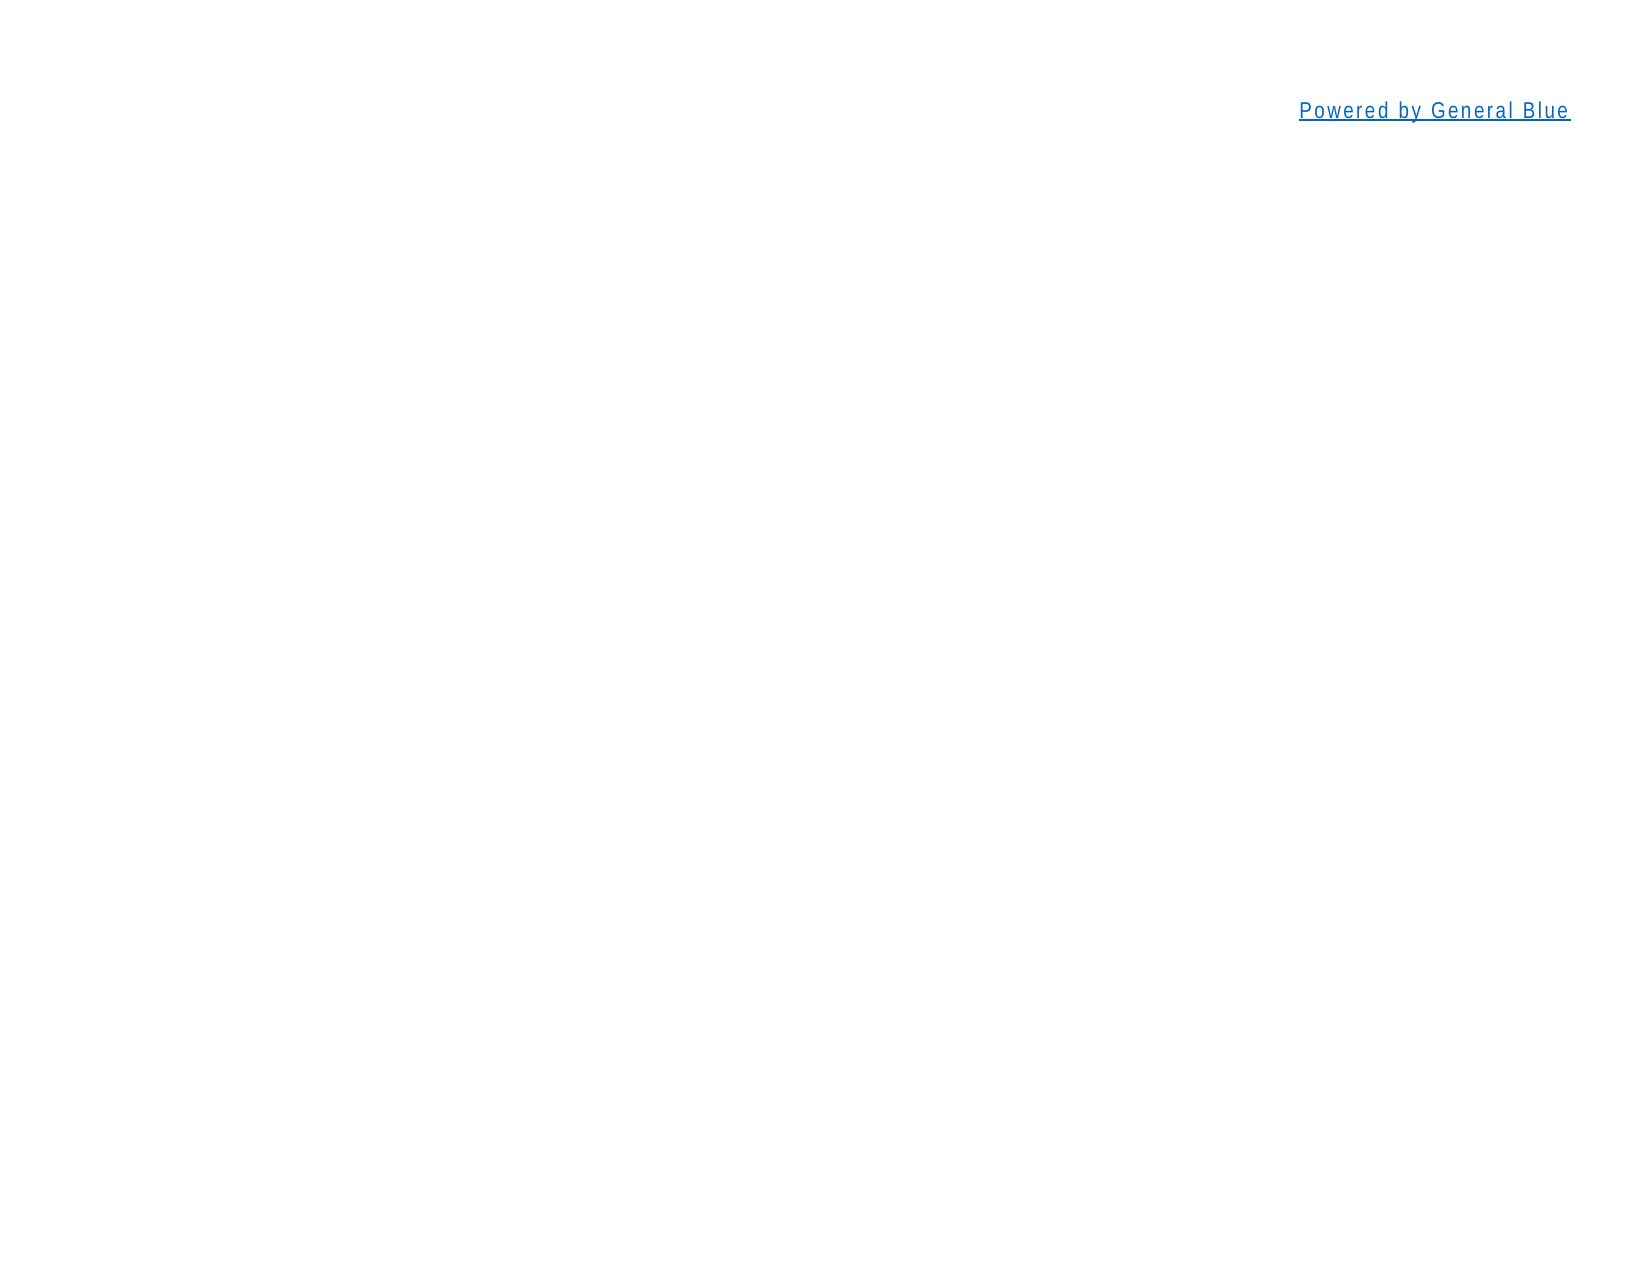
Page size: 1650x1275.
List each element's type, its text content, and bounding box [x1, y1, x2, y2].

table_cell Powered by General Blue [71, 75, 1579, 123]
